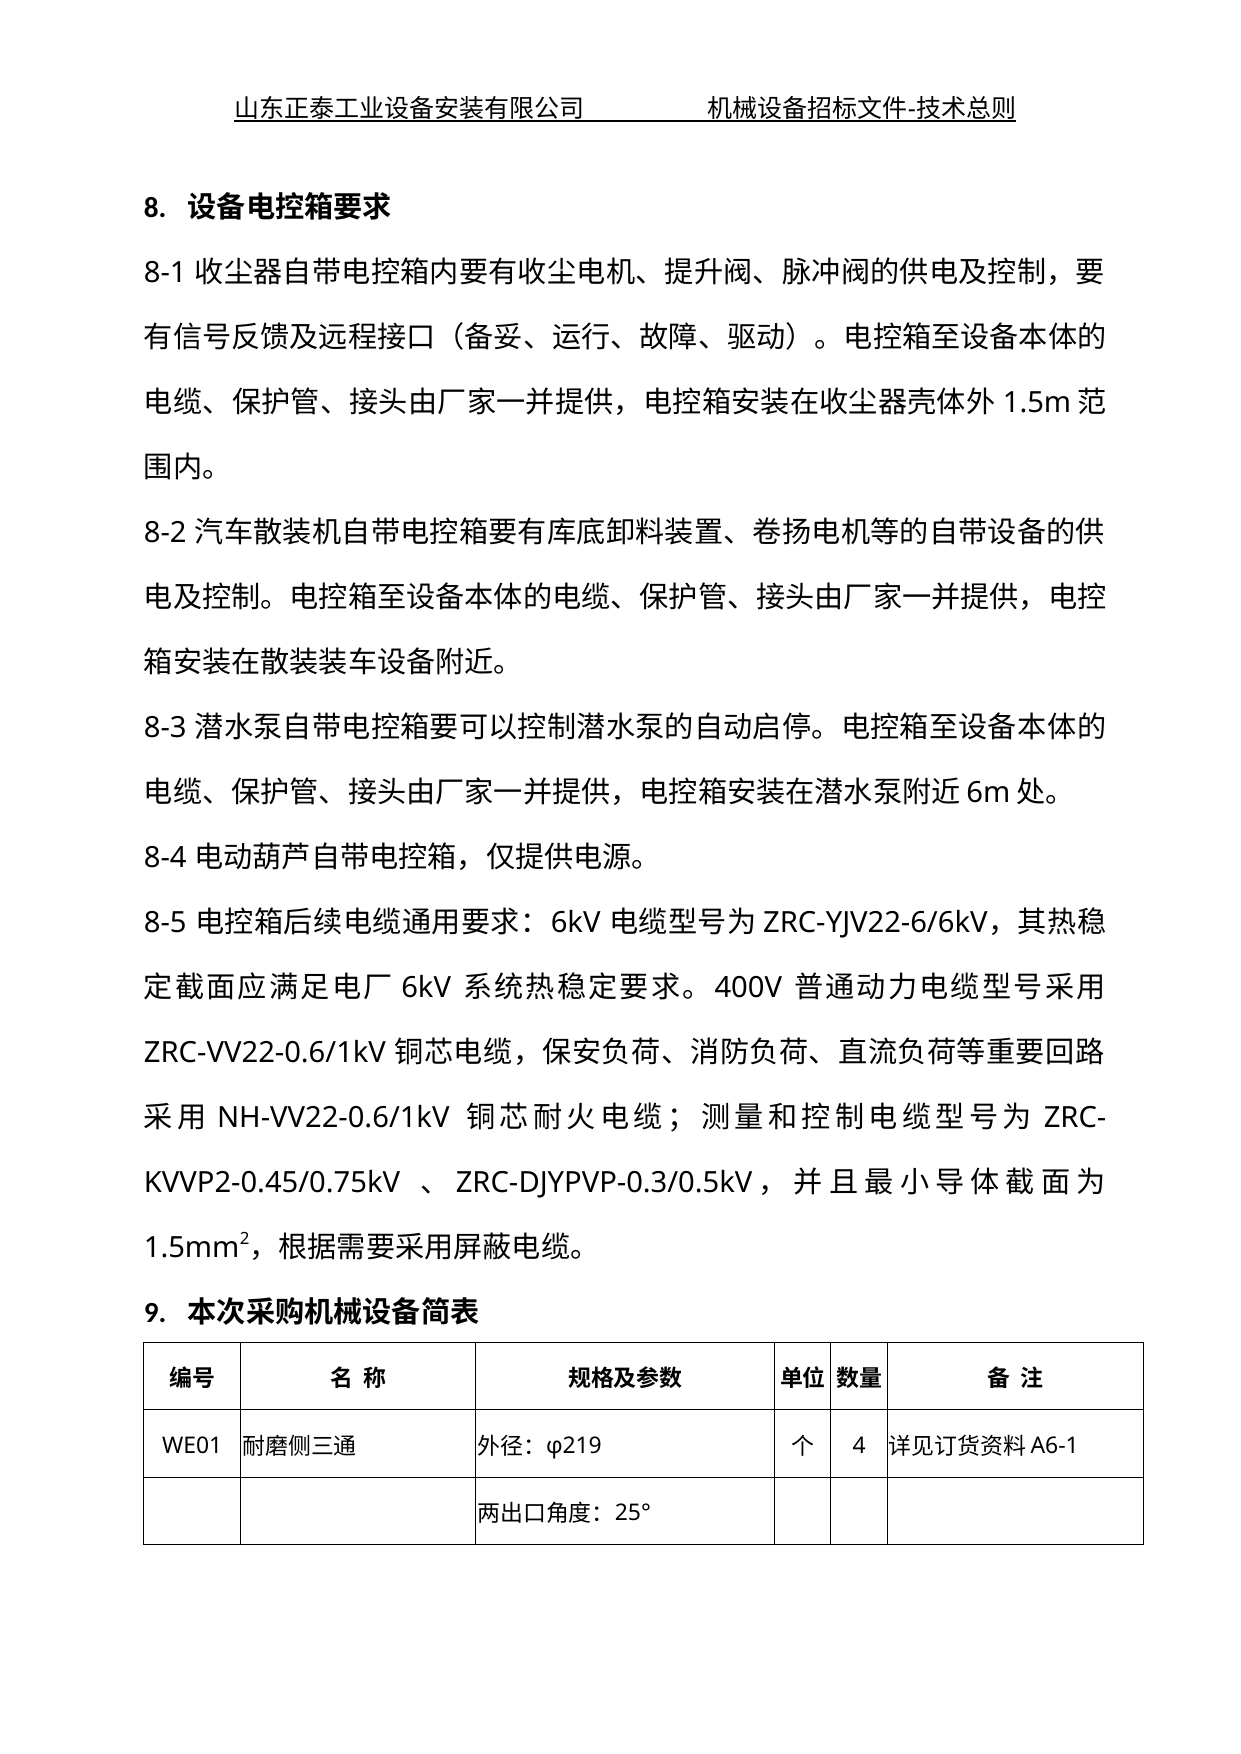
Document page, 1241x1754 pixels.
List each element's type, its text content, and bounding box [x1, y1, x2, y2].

table_cell WE01 [144, 1410, 240, 1477]
table_header 单位 [775, 1343, 830, 1409]
table_cell [241, 1478, 475, 1544]
subtitle 设备电控箱要求 [144, 172, 1106, 237]
table_header 备 注 [888, 1343, 1143, 1409]
list 8-3 潜水泵自带电控箱要可以控制潜水泵的自动启停。电控箱至设备本体的电缆、保护管、接头由厂家一并提供，电控箱安装在潜水泵附近6m处。 [144, 692, 1106, 822]
table_cell [775, 1478, 830, 1544]
list 8-5 电控箱后续电缆通用要求：6kV 电缆型号为ZRC-YJV22-6/6kV，其热稳定截面应满足电厂6kV 系统热稳定要求。400V 普通动力电缆型号采用ZRC-VV22-0.6/1kV 铜芯电缆，保安负荷、消防负荷、直流负荷等重要回路采用NH-VV22-0.6/1kV 铜芯耐火电缆；测量和控制电缆型号为ZRC-KVVP2-0.45/0.75kV 、ZRC-DJYPVP-0.3/0.5kV，并且最小导体截面为1.5mm2，根据需要采用屏蔽电缆。 [144, 887, 1106, 1277]
table_cell [144, 1478, 240, 1544]
list 8-4 电动葫芦自带电控箱，仅提供电源。 [144, 822, 1106, 887]
table_cell 两出口角度：25° [476, 1478, 774, 1544]
table_cell 详见订货资料A6-1 [888, 1410, 1143, 1477]
table_header 规格及参数 [476, 1343, 774, 1409]
table_cell [888, 1478, 1143, 1544]
table_cell [831, 1478, 887, 1544]
table_cell 耐磨侧三通 [241, 1410, 475, 1477]
list 8-1 收尘器自带电控箱内要有收尘电机、提升阀、脉冲阀的供电及控制，要有信号反馈及远程接口（备妥、运行、故障、驱动）。电控箱至设备本体的电缆、保护管、接头由厂家一并提供，电控箱安装在收尘器壳体外1.5m范围内。 [144, 237, 1106, 497]
table_cell 4 [831, 1410, 887, 1477]
table_cell 个 [775, 1410, 830, 1477]
subtitle 本次采购机械设备简表 [144, 1277, 1106, 1342]
table_cell 外径：φ219 [476, 1410, 774, 1477]
table_header 编号 [144, 1343, 240, 1409]
table_header 名 称 [241, 1343, 475, 1409]
list 8-2 汽车散装机自带电控箱要有库底卸料装置、卷扬电机等的自带设备的供电及控制。电控箱至设备本体的电缆、保护管、接头由厂家一并提供，电控箱安装在散装装车设备附近。 [144, 497, 1106, 692]
table_header 数量 [831, 1343, 887, 1409]
